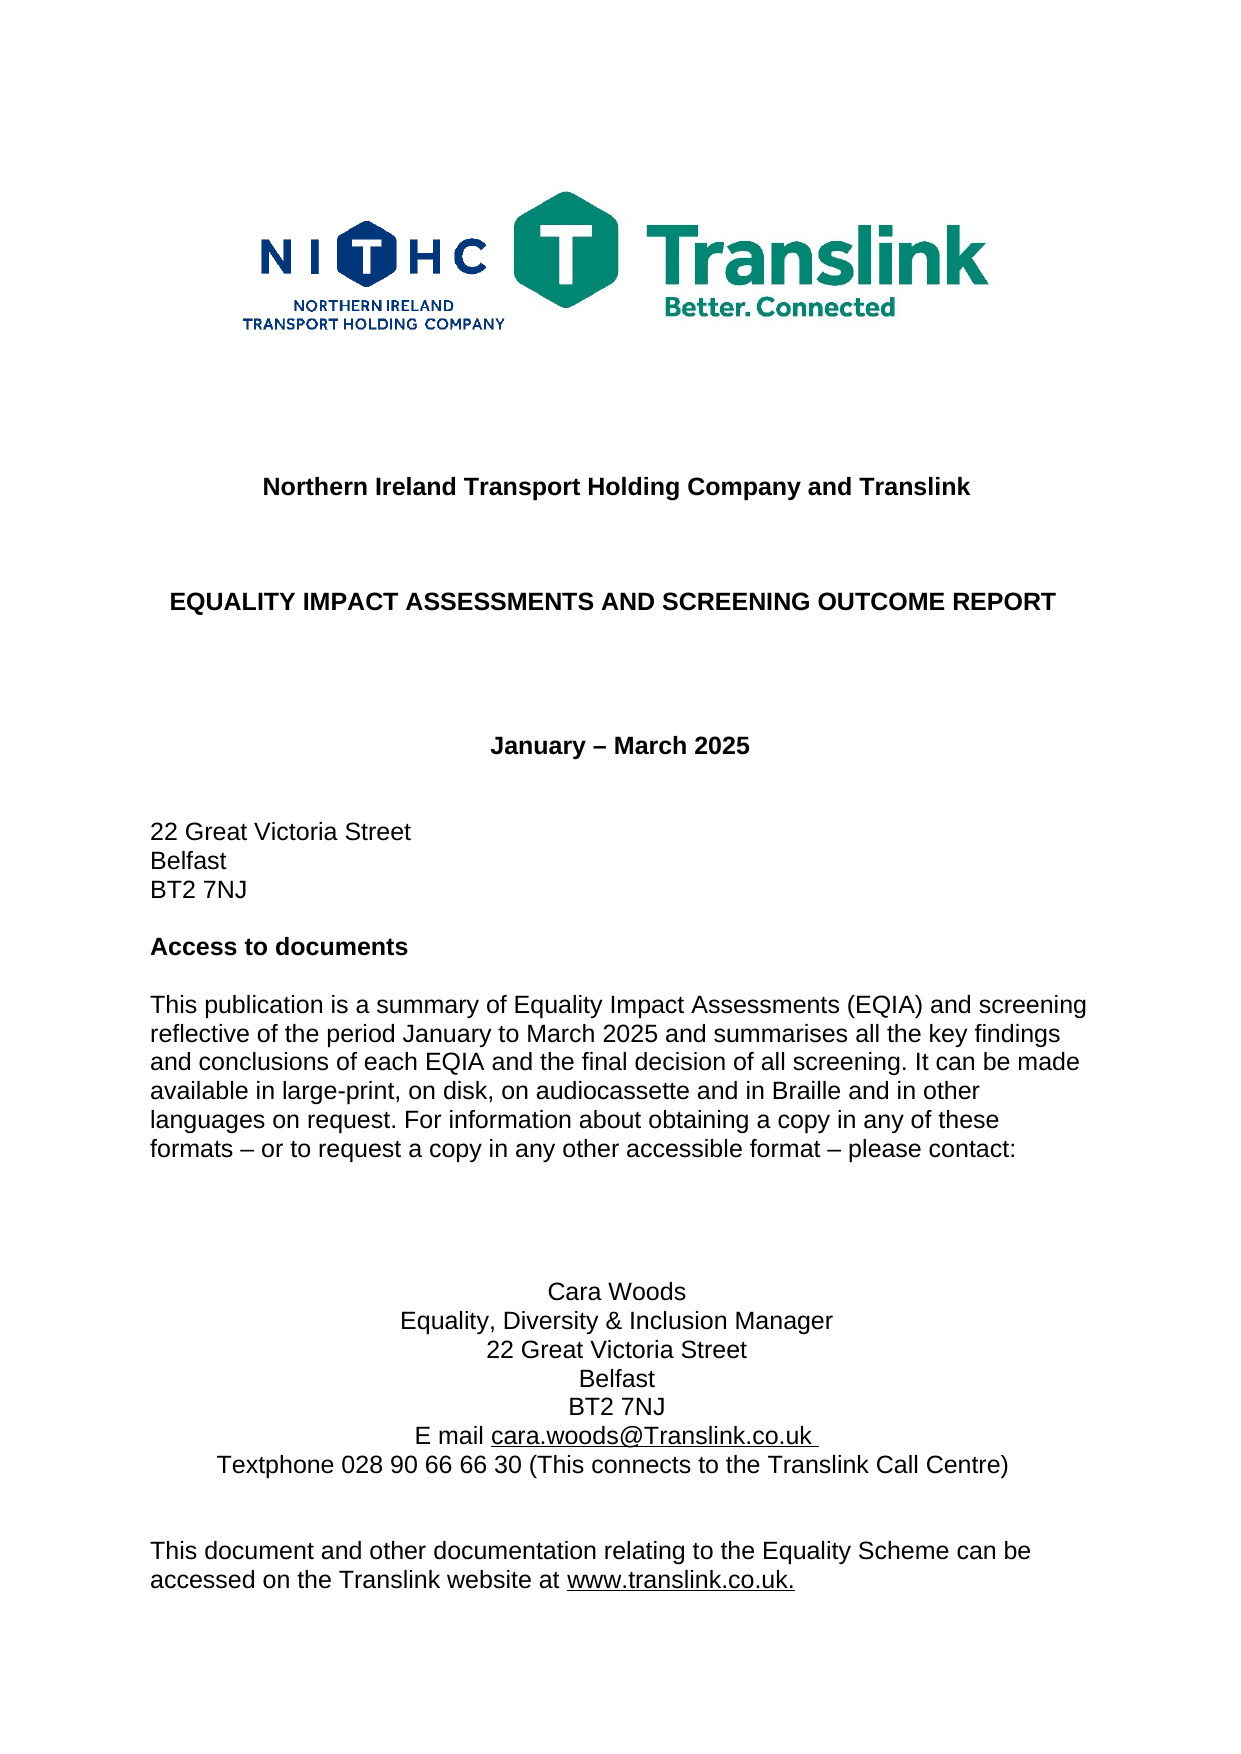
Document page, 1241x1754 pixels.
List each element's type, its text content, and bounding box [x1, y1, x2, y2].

text January – March 2025 [150, 731, 1090, 760]
text E mail cara.woods@Translink.co.uk [150, 1421, 1090, 1450]
text Belfast [150, 846, 1090, 875]
text Northern Ireland Transport Holding Company and Translink [150, 472, 1090, 501]
text This document and other documentation relating to the Equality Scheme can be accessed on the Translink website at www.translink.co.uk. [150, 1536, 1090, 1593]
text BT2 7NJ [150, 1392, 1090, 1421]
text Belfast [150, 1363, 1090, 1392]
text BT2 7NJ [150, 875, 1090, 903]
text Access to documents [150, 932, 1090, 961]
text Cara Woods [150, 1277, 1090, 1306]
text Equality, Diversity & Inclusion Manager [150, 1306, 1090, 1335]
text Textphone 028 90 66 66 30 (This connects to the Translink Call Centre) [150, 1450, 1090, 1478]
text 22 Great Victoria Street [150, 1335, 1090, 1363]
picture [240, 178, 1000, 332]
text This publication is a summary of Equality Impact Assessments (EQIA) and screening reflective of the period January to March 2025 and summarises all the key findings and conclusions of each EQIA and the final decision of all screening. It can be made available in large-print, on disk, on audiocassette and in Braille and in other languages on request. For information about obtaining a copy in any of these formats – or to request a copy in any other accessible format – please contact: [150, 990, 1090, 1162]
text EQUALITY IMPACT ASSESSMENTS AND SCREENING OUTCOME REPORT [150, 587, 1090, 616]
text 22 Great Victoria Street [150, 817, 1090, 846]
